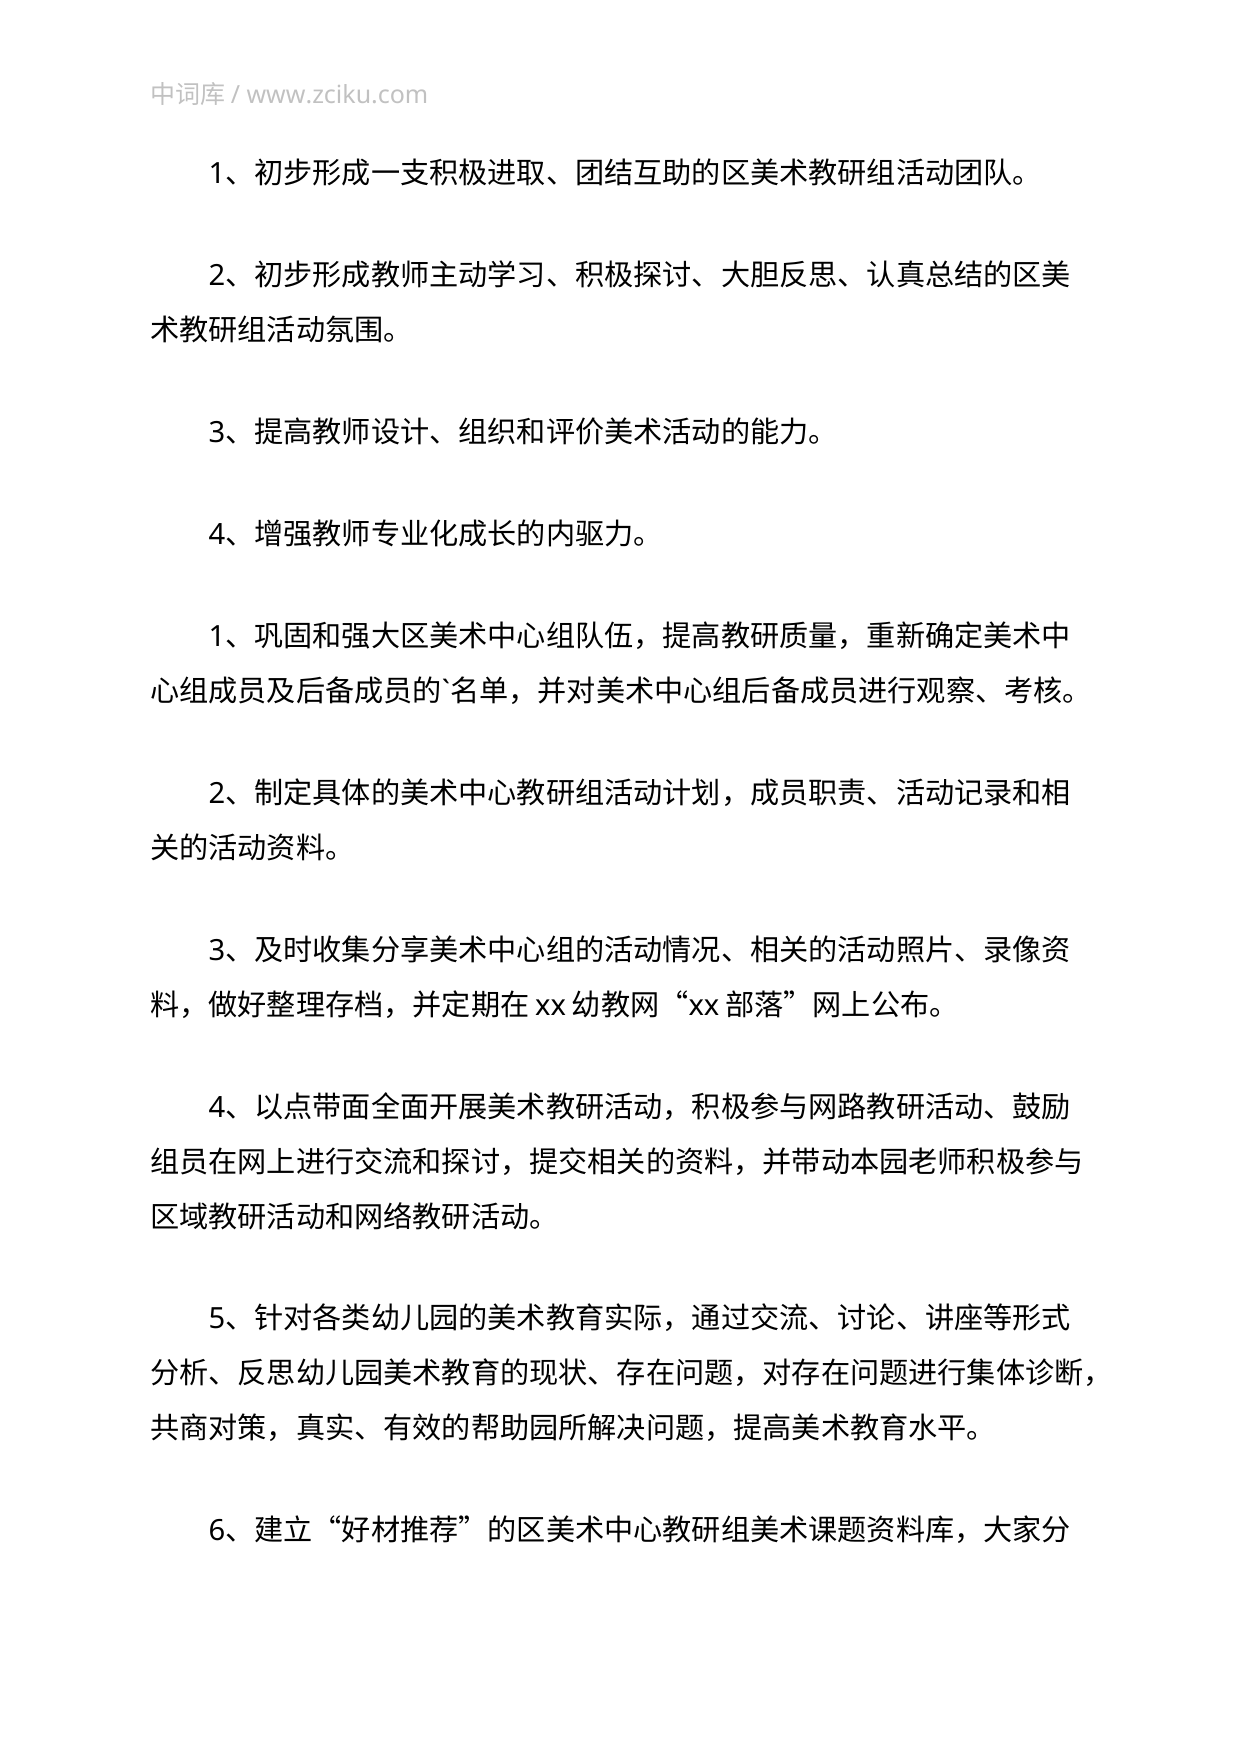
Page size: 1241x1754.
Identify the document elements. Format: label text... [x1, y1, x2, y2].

text 4、增强教师专业化成长的内驱力。 [150, 511, 1090, 553]
text 3、及时收集分享美术中心组的活动情况、相关的活动照片、录像资料，做好整理存档，并定期在xx幼教网“xx部落”网上公布。 [150, 926, 1090, 1024]
text 3、提高教师设计、组织和评价美术活动的能力。 [150, 409, 1090, 451]
text 1、初步形成一支积极进取、团结互助的区美术教研组活动团队。 [150, 150, 1090, 192]
text 2、制定具体的美术中心教研组活动计划，成员职责、活动记录和相关的活动资料。 [150, 770, 1090, 867]
text 4、以点带面全面开展美术教研活动，积极参与网路教研活动、鼓励组员在网上进行交流和探讨，提交相关的资料，并带动本园老师积极参与区域教研活动和网络教研活动。 [150, 1083, 1090, 1236]
text 5、针对各类幼儿园的美术教育实际，通过交流、讨论、讲座等形式分析、反思幼儿园美术教育的现状、存在问题，对存在问题进行集体诊断，共商对策，真实、有效的帮助园所解决问题，提高美术教育水平。 [150, 1295, 1090, 1447]
text 1、巩固和强大区美术中心组队伍，提高教研质量，重新确定美术中心组成员及后备成员的`名单，并对美术中心组后备成员进行观察、考核。 [150, 613, 1090, 710]
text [150, 1507, 1090, 1549]
text 2、初步形成教师主动学习、积极探讨、大胆反思、认真总结的区美术教研组活动氛围。 [150, 252, 1090, 349]
